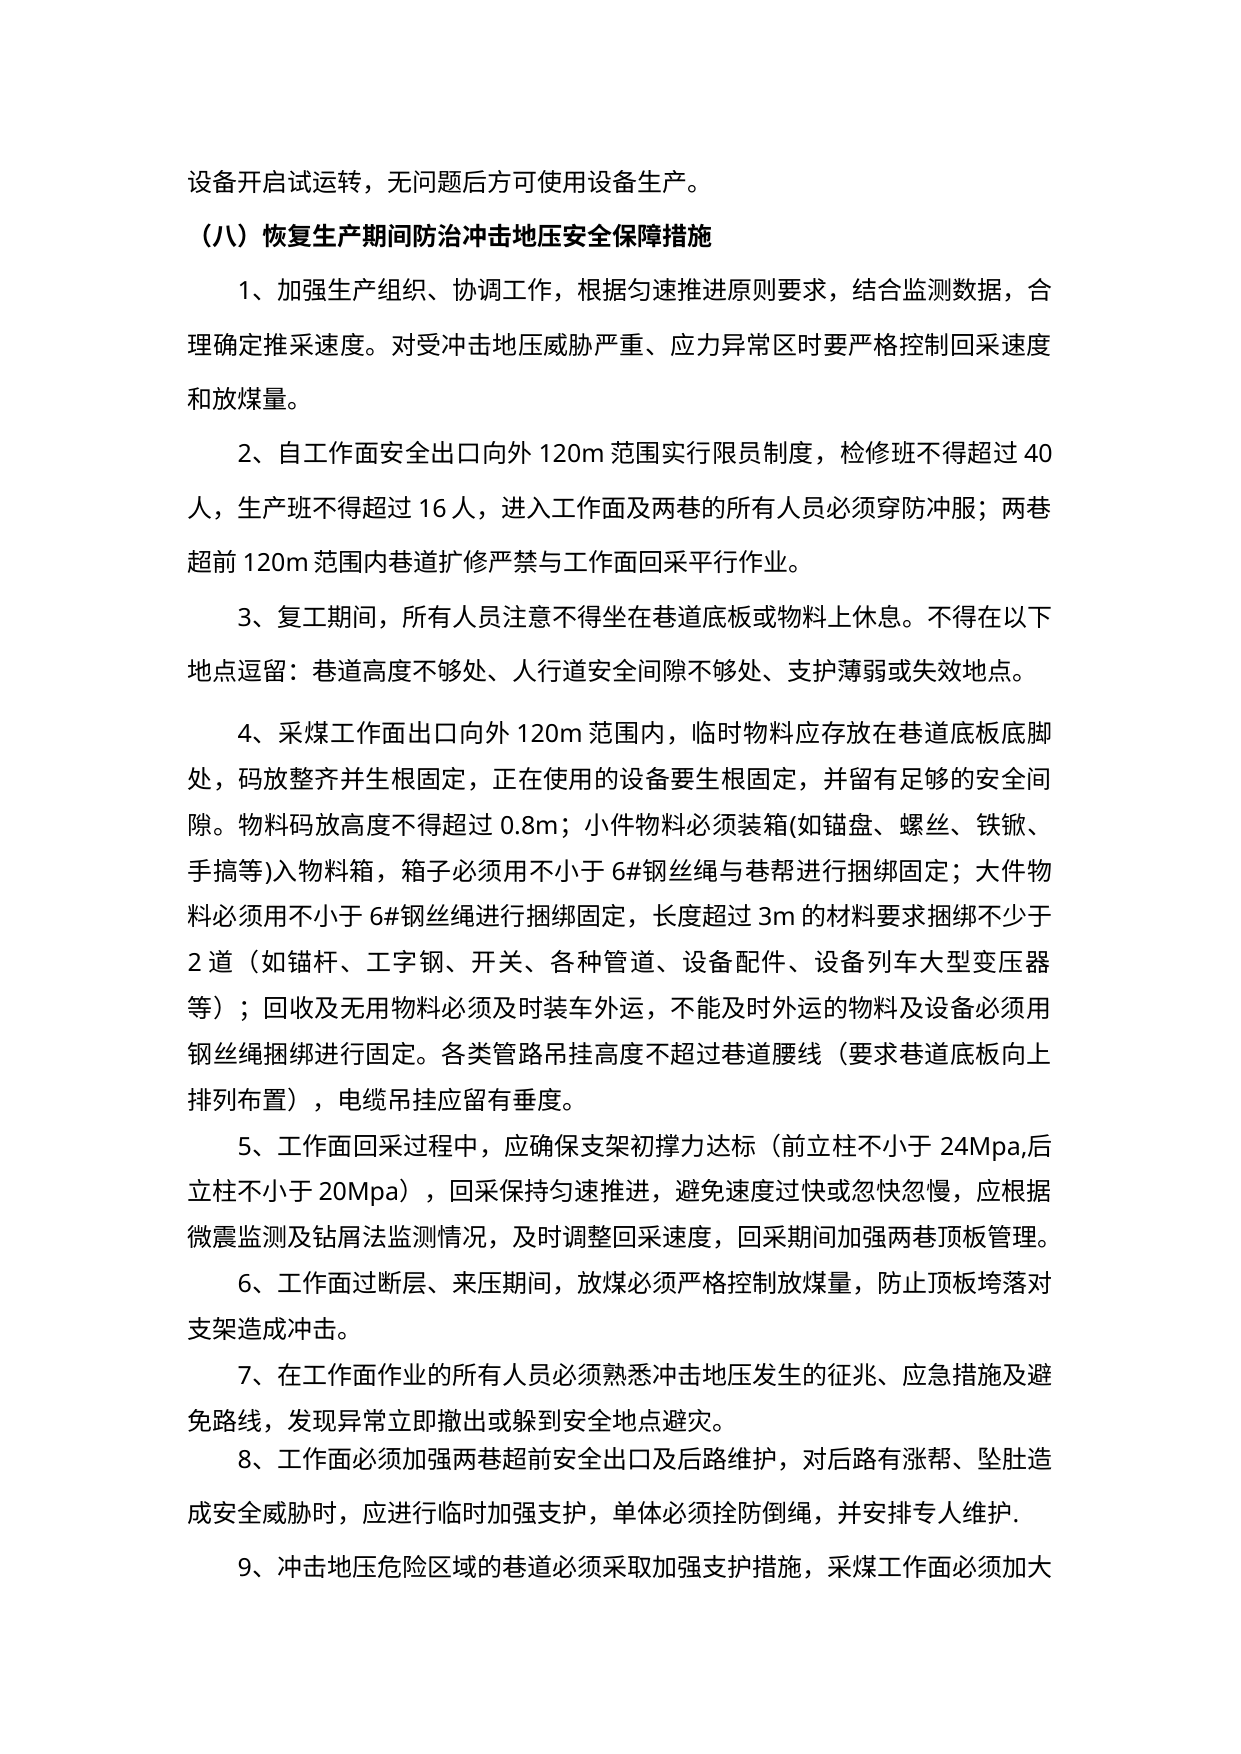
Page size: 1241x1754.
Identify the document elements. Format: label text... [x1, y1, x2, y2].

text 4、采煤工作面出口向外120m范围内，临时物料应存放在巷道底板底脚处，码放整齐并生根固定，正在使用的设备要生根固定，并留有足够的安全间隙。物料码放高度不得超过0.8m；小件物料必须装箱(如锚盘、螺丝、铁锨、手搞等)入物料箱，箱子必须用不小于6#钢丝绳与巷帮进行捆绑固定；大件物料必须用不小于6#钢丝绳进行捆绑固定，长度超过3m的材料要求捆绑不少于2道（如锚杆、工字钢、开关、各种管道、设备配件、设备列车大型变压器等）；回收及无用物料必须及时装车外运，不能及时外运的物料及设备必须用钢丝绳捆绑进行固定。各类管路吊挂高度不超过巷道腰线（要求巷道底板向上排列布置），电缆吊挂应留有垂度。 [187, 706, 1053, 1118]
text 2、自工作面安全出口向外120m范围实行限员制度，检修班不得超过40人，生产班不得超过16人，进入工作面及两巷的所有人员必须穿防冲服；两巷超前120m范围内巷道扩修严禁与工作面回采平行作业。 [187, 434, 1053, 579]
text 3、复工期间，所有人员注意不得坐在巷道底板或物料上休息。不得在以下地点逗留：巷道高度不够处、人行道安全间隙不够处、支护薄弱或失效地点。 [187, 597, 1053, 688]
text 6、工作面过断层、来压期间，放煤必须严格控制放煤量，防止顶板垮落对支架造成冲击。 [187, 1256, 1053, 1347]
text 7、在工作面作业的所有人员必须熟悉冲击地压发生的征兆、应急措施及避免路线，发现异常立即撤出或躲到安全地点避灾。 [187, 1347, 1053, 1439]
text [187, 162, 1053, 253]
text 5、工作面回采过程中，应确保支架初撑力达标（前立柱不小于24Mpa,后立柱不小于20Mpa），回采保持匀速推进，避免速度过快或忽快忽慢，应根据微震监测及钻屑法监测情况，及时调整回采速度，回采期间加强两巷顶板管理。 [187, 1118, 1053, 1256]
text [187, 1548, 1053, 1584]
text 8、工作面必须加强两巷超前安全出口及后路维护，对后路有涨帮、坠肚造成安全威胁时，应进行临时加强支护，单体必须拴防倒绳，并安排专人维护. [187, 1439, 1053, 1530]
text 1、加强生产组织、协调工作，根据匀速推进原则要求，结合监测数据，合理确定推采速度。对受冲击地压威胁严重、应力异常区时要严格控制回采速度和放煤量。 [187, 271, 1053, 416]
